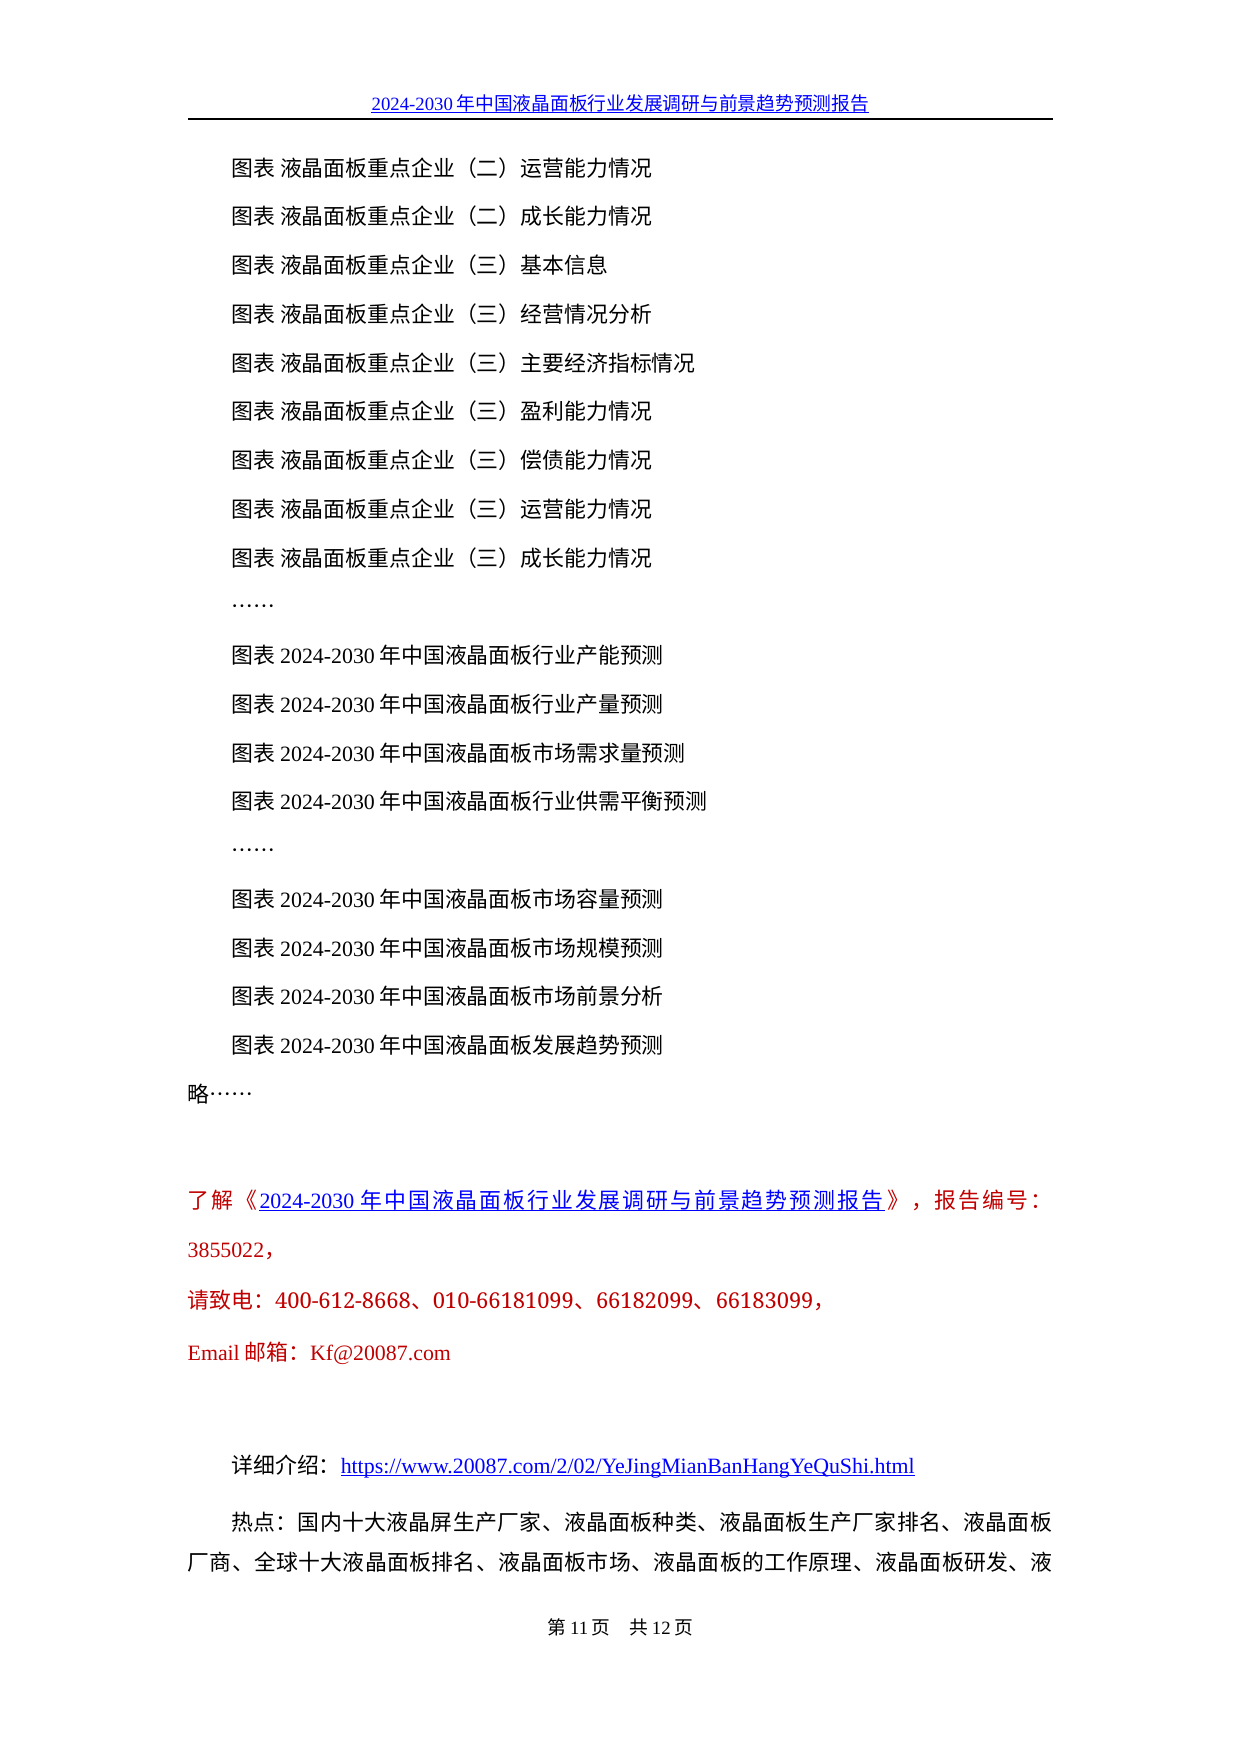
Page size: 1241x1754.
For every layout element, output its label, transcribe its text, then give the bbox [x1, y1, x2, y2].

text Email邮箱：Kf@20087.com [187, 1335, 1053, 1367]
text 详细介绍：https://www.20087.com/2/02/YeJingMianBanHangYeQuShi.html [187, 1448, 1053, 1480]
text 请致电：400-612-8668、010-66181099、66182099、66183099， [187, 1283, 1053, 1316]
text 了解《2024-2030年中国液晶面板行业发展调研与前景趋势预测报告》，报告编号：3855022， [187, 1183, 1053, 1264]
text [187, 150, 1053, 1109]
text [187, 1504, 1053, 1577]
